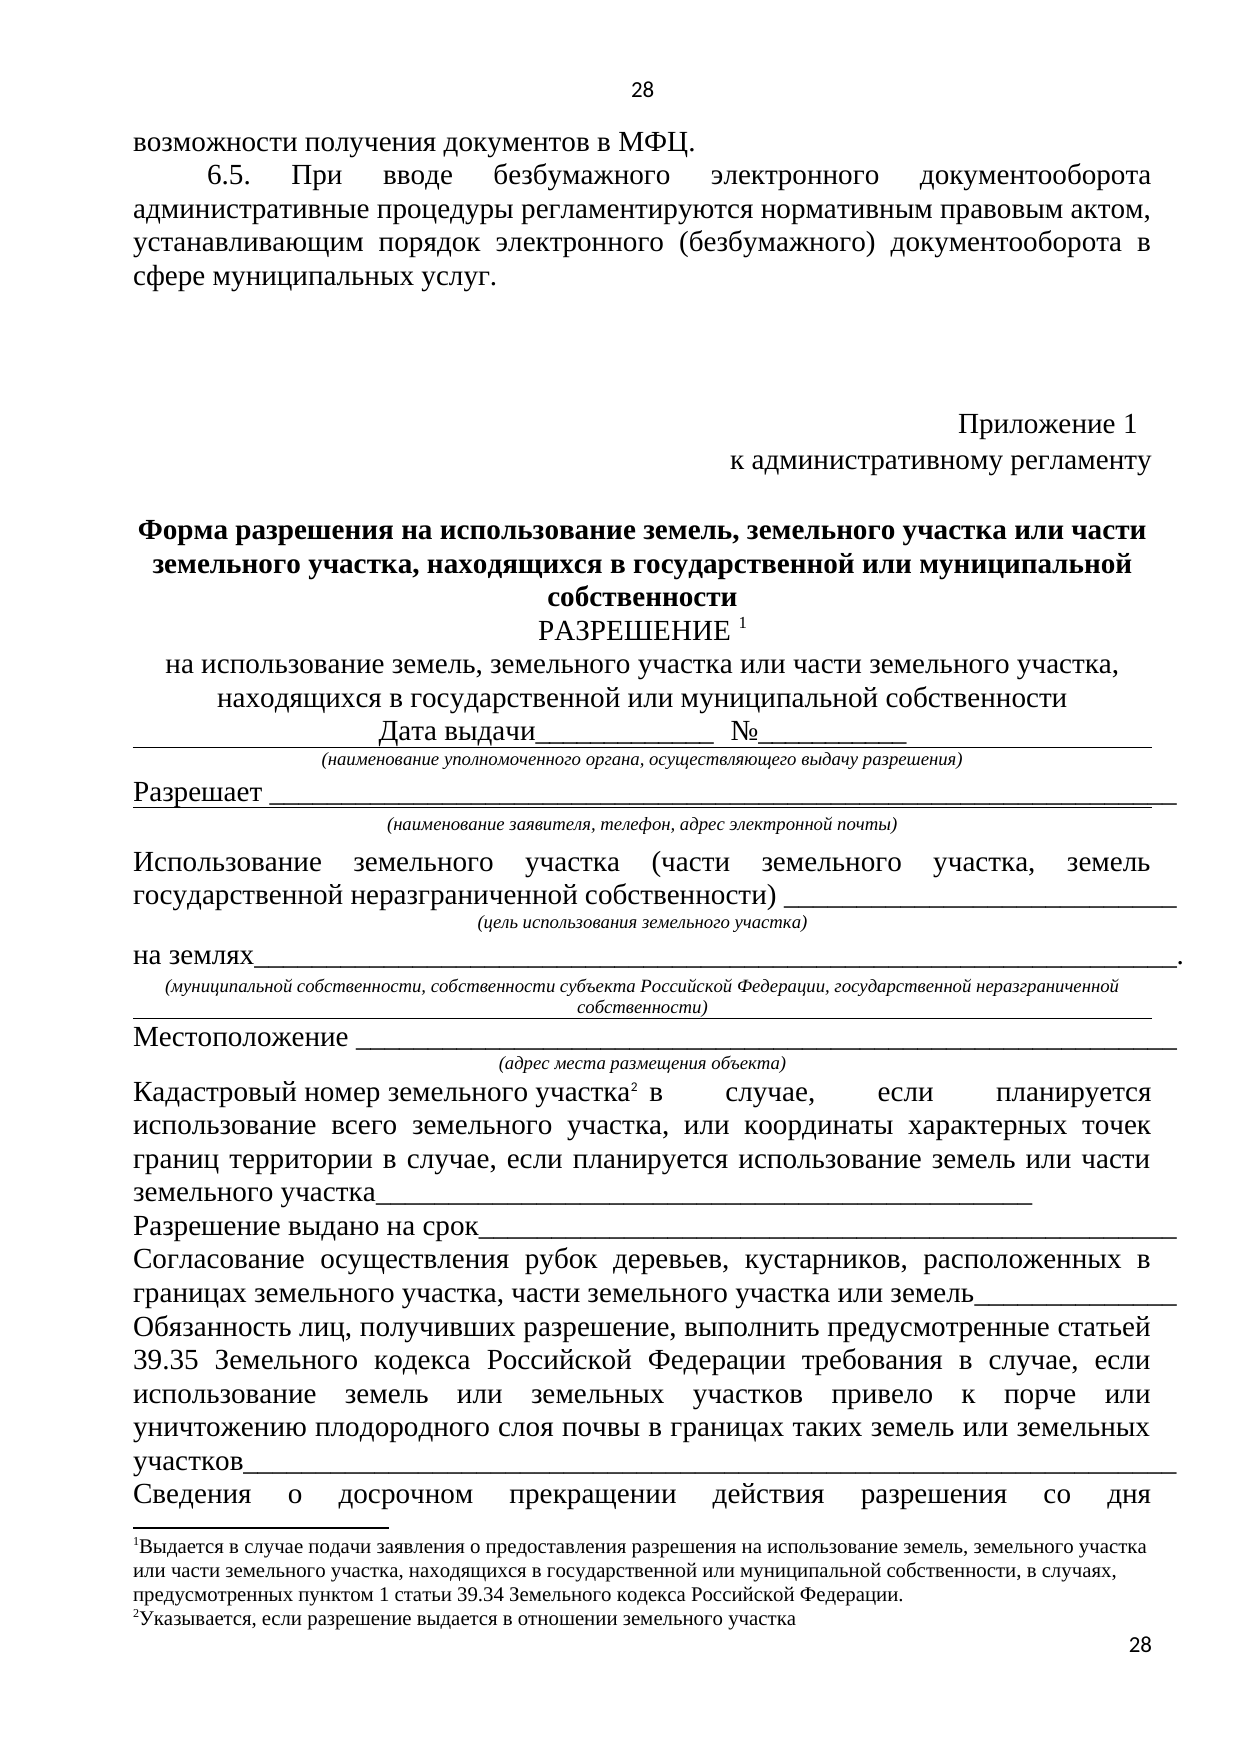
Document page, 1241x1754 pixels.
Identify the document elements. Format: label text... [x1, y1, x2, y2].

text Обязанность лиц, получивших разрешение, выполнить предусмотренные статьей 39.35 Земельного кодекса Российской Федерации требования в случае, если использование земель или земельных участков привело к порче или уничтожению плодородного слоя почвы в границах таких земель или земельных участков [133, 1309, 1152, 1476]
text (цель использования земельного участка) на землях . [133, 911, 1152, 970]
text Использование земельного участка (части земельного участка, земель государственной неразграниченной собственности) [133, 844, 1152, 911]
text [133, 124, 1152, 157]
text Местоположение [133, 1019, 1152, 1052]
text Дата выдачи № [133, 713, 1152, 747]
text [133, 1476, 1152, 1510]
text РАЗРЕШЕНИЕ [133, 613, 1152, 646]
text Согласование осуществления рубок деревьев, кустарников, расположенных в границах земельного участка, части земельного участка или земель [133, 1242, 1152, 1309]
text (наименование уполномоченного органа, осуществляющего выдачу разрешения) Разрешает [133, 748, 1152, 807]
text на использование земель, земельного участка или части земельного участка, находящихся в государственной или муниципальной собственности [133, 646, 1152, 713]
text (наименование заявителя, телефон, адрес электронной почты) [133, 813, 1152, 834]
text Форма разрешения на использование земель, земельного участка или части земельного участка, находящихся в государственной или муниципальной собственности [133, 512, 1152, 613]
text (муниципальной собственности, собственности субъекта Российской Федерации, государственной неразграниченной собственности) [133, 974, 1152, 1018]
text Приложение 1 [133, 407, 1152, 440]
text (адрес места размещения объекта) [133, 1052, 1152, 1074]
text 6.5. При вводе безбумажного электронного документооборота административные процедуры регламентируются нормативным правовым актом, устанавливающим порядок электронного (безбумажного) документооборота в сфере муниципальных услуг. [133, 157, 1152, 292]
text Кадастровый номер земельного участка в случае, если планируется использование всего земельного участка, или координаты характерных точек границ территории в случае, если планируется использование земель или части земельного участка_____________________________________________ [133, 1074, 1152, 1208]
text Разрешение выдано на срок [133, 1208, 1152, 1242]
text к административному регламенту [729, 442, 1152, 475]
